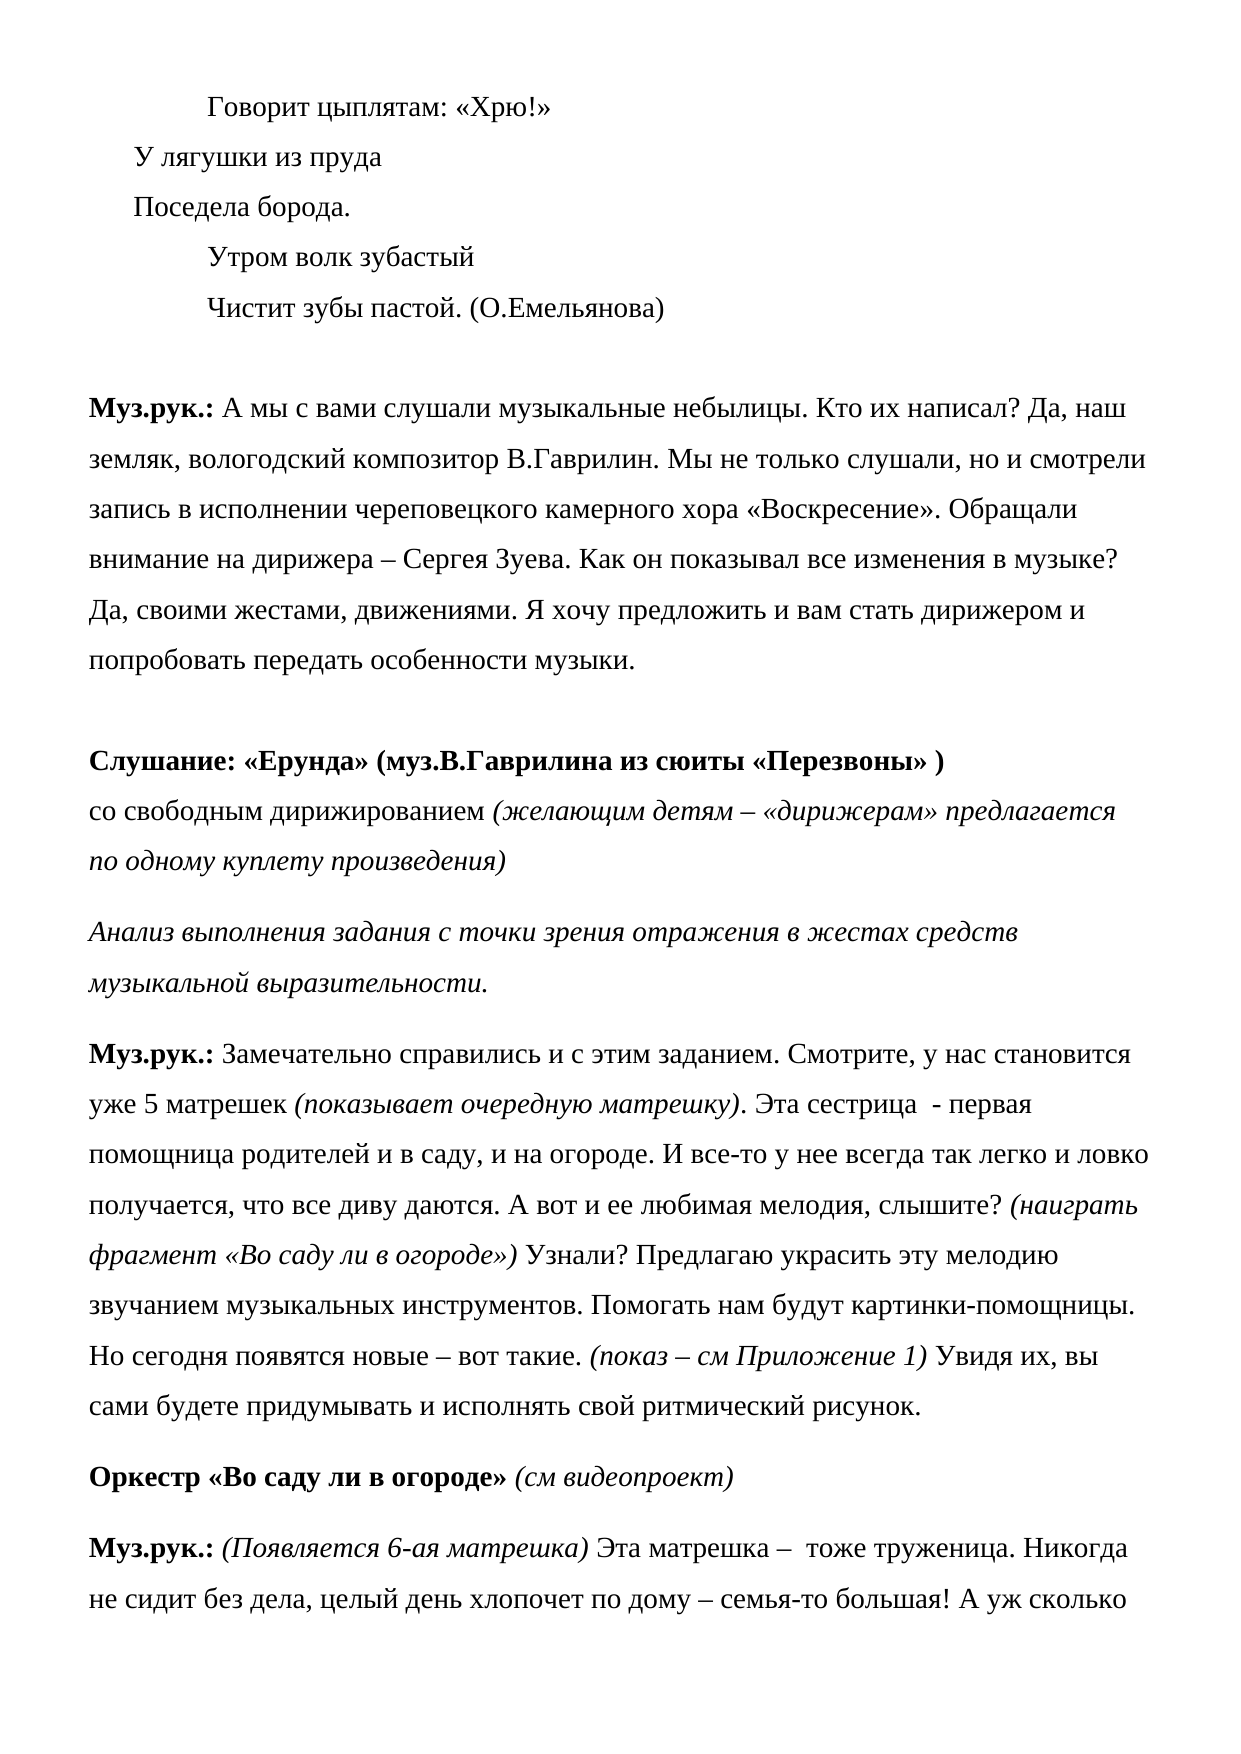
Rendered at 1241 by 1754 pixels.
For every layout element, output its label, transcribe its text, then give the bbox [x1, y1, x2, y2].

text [89, 1530, 1152, 1614]
text У лягушки из пруда [89, 139, 1152, 172]
text Анализ выполнения задания с точки зрения отражения в жестах средств музыкальной выразительности. [89, 914, 1152, 998]
text Слушание: «Ерунда» (муз.В.Гаврилина из сюиты «Перезвоны» ) [89, 743, 1152, 776]
text Чистит зубы пастой. (О.Емельянова) [89, 290, 1152, 323]
text Поседела борода. [89, 189, 1152, 223]
text Говорит цыплятам: «Хрю!» [89, 89, 1152, 122]
text со свободным дирижированием (желающим детям – «дирижерам» предлагается по одному куплету произведения) [89, 793, 1152, 877]
text Муз.рук.: А мы с вами слушали музыкальные небылицы. Кто их написал? Да, наш земляк, вологодский композитор В.Гаврилин. Мы не только слушали, но и смотрели запись в исполнении череповецкого камерного хора «Воскресение». Обращали внимание на дирижера – Сергея Зуева. Как он показывал все изменения в музыке? Да, своими жестами, движениями. Я хочу предложить и вам стать дирижером и попробовать передать особенности музыки. [89, 391, 1152, 676]
text Оркестр «Во саду ли в огороде» (см видеопроект) [89, 1459, 1152, 1493]
text Муз.рук.: Замечательно справились и с этим заданием. Смотрите, у нас становится уже 5 матрешек (показывает очередную матрешку). Эта сестрица - первая помощница родителей и в саду, и на огороде. И все-то у нее всегда так легко и ловко получается, что все диву даются. А вот и ее любимая мелодия, слышите? (наиграть фрагмент «Во саду ли в огороде») Узнали? Предлагаю украсить эту мелодию звучанием музыкальных инструментов. Помогать нам будут картинки-помощницы. Но сегодня появятся новые – вот такие. (показ – см Приложение 1) Увидя их, вы сами будете придумывать и исполнять свой ритмический рисунок. [89, 1036, 1152, 1422]
text Утром волк зубастый [89, 239, 1152, 273]
